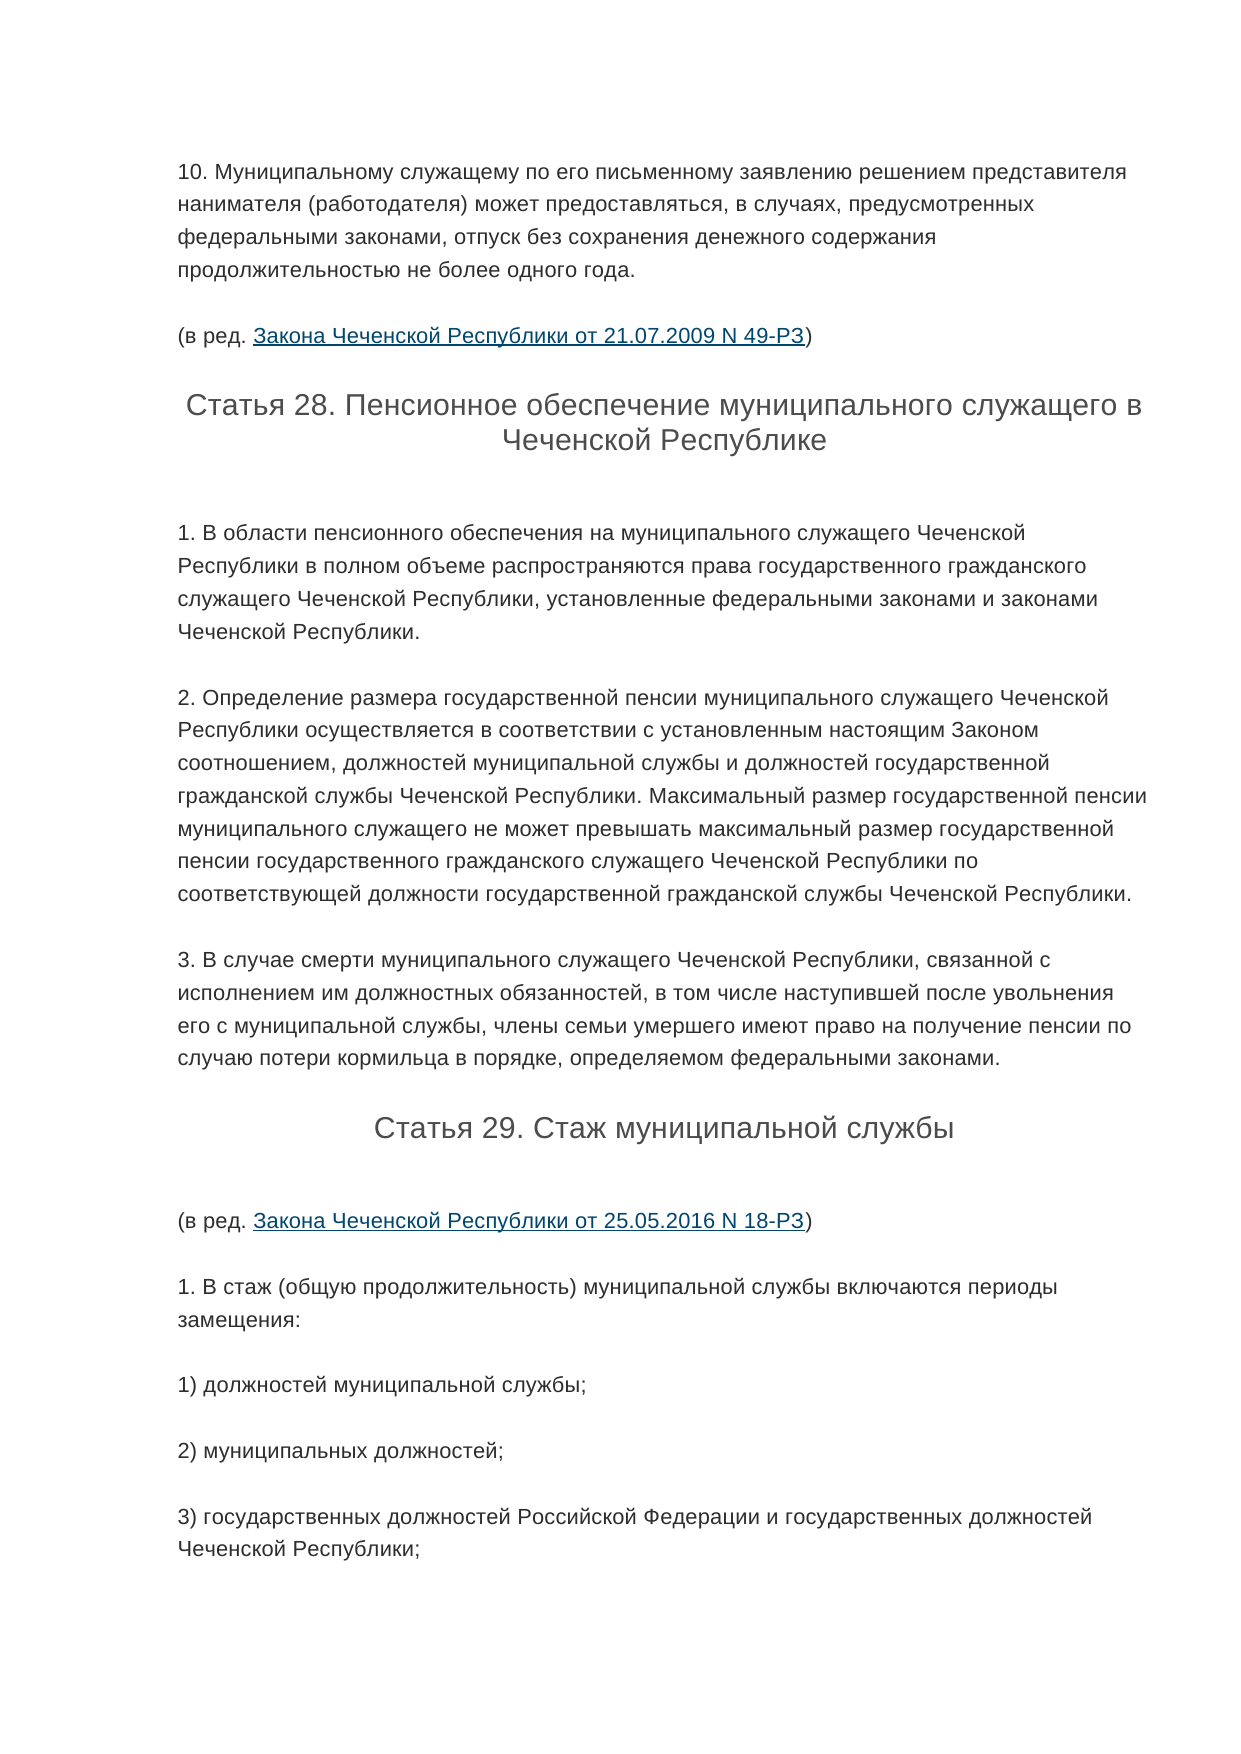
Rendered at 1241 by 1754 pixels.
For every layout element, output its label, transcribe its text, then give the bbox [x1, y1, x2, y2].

text 2) муниципальных должностей; [177, 1397, 1152, 1463]
text 1. В области пенсионного обеспечения на муниципального служащего Чеченской Республики в полном объеме распространяются права государственного гражданского служащего Чеченской Республики, установленные федеральными законами и законами Чеченской Республики. [177, 480, 1152, 644]
text Статья 28. Пенсионное обеспечение муниципального служащего в Чеченской Республике [177, 387, 1152, 456]
text 2. Определение размера государственной пенсии муниципального служащего Чеченской Республики осуществляется в соответствии с установленным настоящим Законом соотношением, должностей муниципальной службы и должностей государственной гражданской службы Чеченской Республики. Максимальный размер государственной пенсии муниципального служащего не может превышать максимальный размер государственной пенсии государственного гражданского служащего Чеченской Республики по соответствующей должности государственной гражданской службы Чеченской Республики. [177, 644, 1152, 906]
text 1. В стаж (общую продолжительность) муниципальной службы включаются периоды замещения: [177, 1233, 1152, 1332]
text 1) должностей муниципальной службы; [177, 1332, 1152, 1397]
text 10. Муниципальному служащему по его письменному заявлению решением представителя нанимателя (работодателя) может предоставляться, в случаях, предусмотренных федеральными законами, отпуск без сохранения денежного содержания продолжительностью не более одного года. [177, 118, 1152, 282]
text 3. В случае смерти муниципального служащего Чеченской Республики, связанной с исполнением им должностных обязанностей, в том числе наступившей после увольнения его с муниципальной службы, члены семьи умершего имеют право на получение пенсии по случаю потери кормильца в порядке, определяемом федеральными законами. [177, 906, 1152, 1071]
text 3) государственных должностей Российской Федерации и государственных должностей Чеченской Республики; [177, 1463, 1152, 1562]
text (в ред. Закона Чеченской Республики от 25.05.2016 N 18-РЗ) [177, 1168, 1152, 1233]
text Статья 29. Стаж муниципальной службы [177, 1109, 1152, 1144]
text (в ред. Закона Чеченской Республики от 21.07.2009 N 49-РЗ) [177, 282, 1152, 348]
